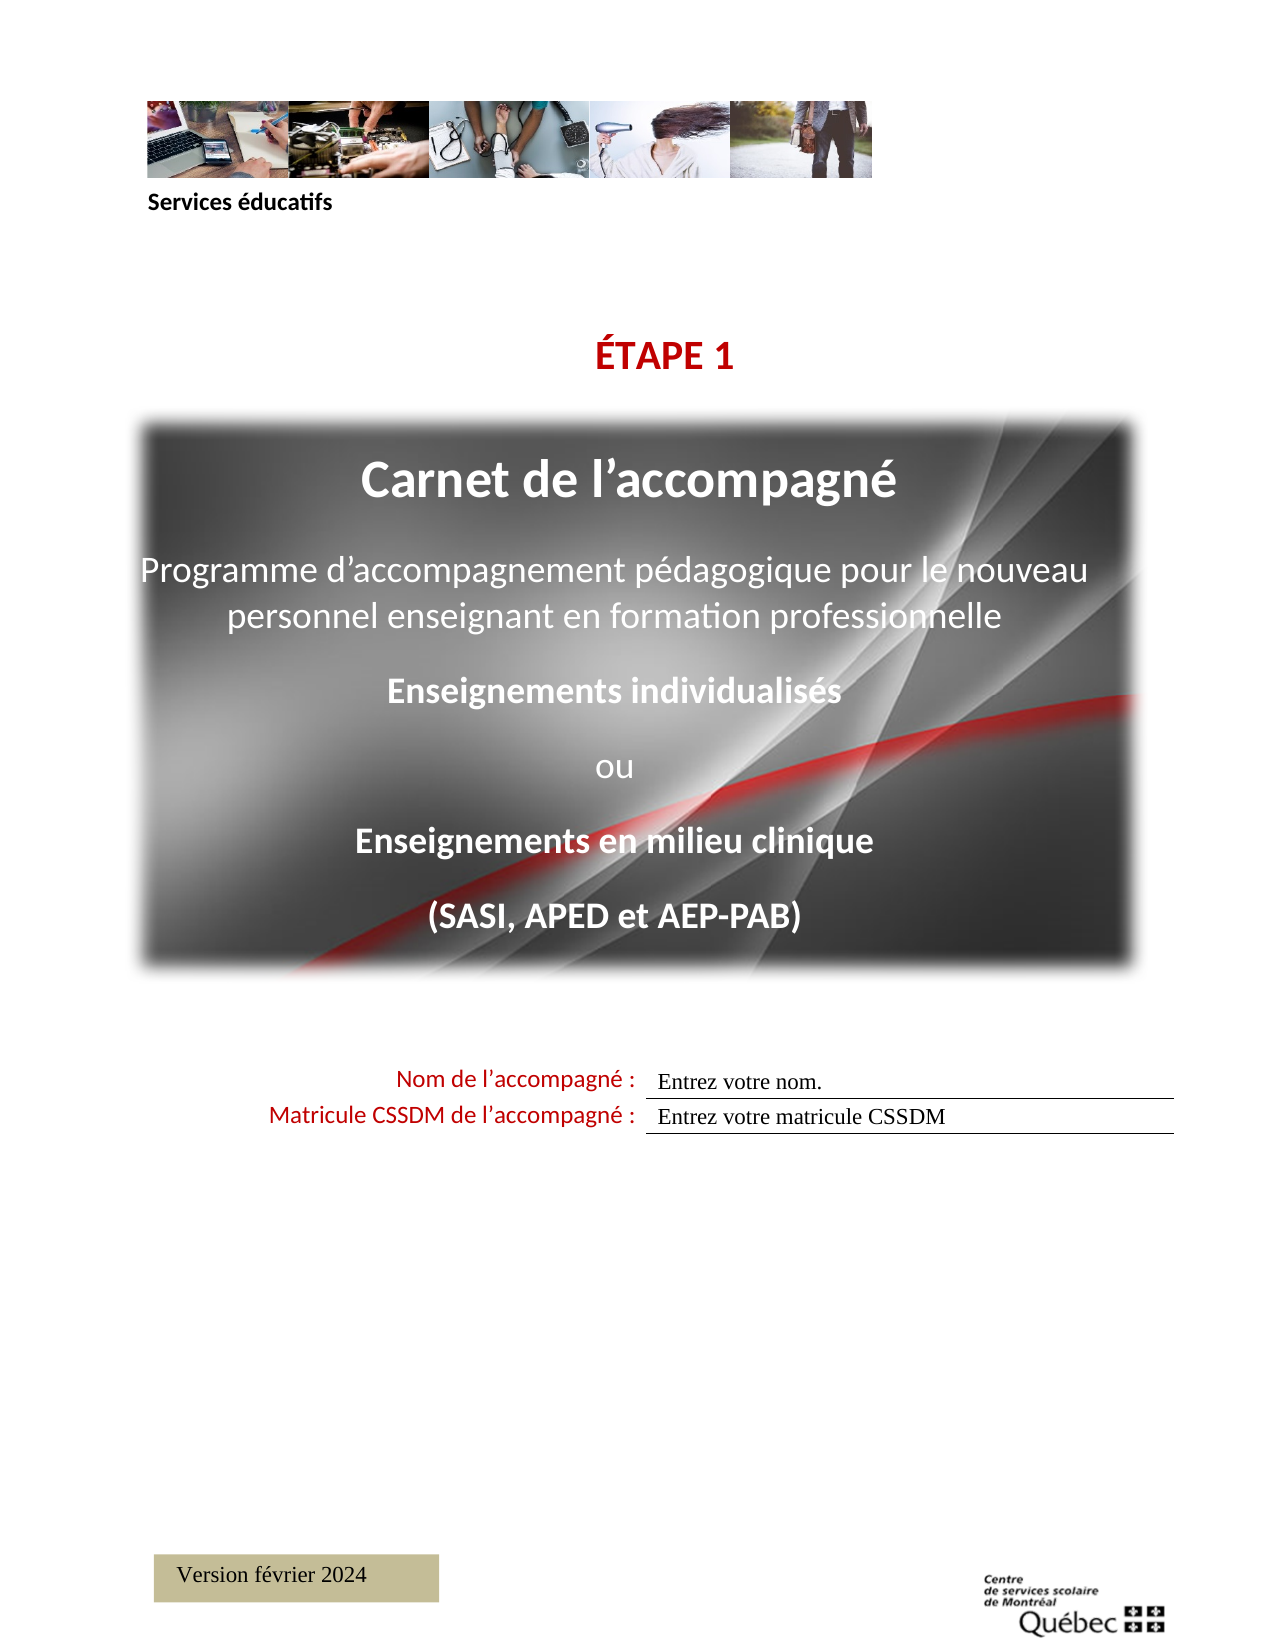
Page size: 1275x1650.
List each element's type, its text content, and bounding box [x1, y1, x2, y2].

text ÉTAPE 1 [148, 329, 1181, 379]
picture [967, 1545, 1182, 1650]
table_header Nom de l’accompagné : [148, 1064, 646, 1098]
picture [147, 101, 872, 178]
table_cell Matricule CSSDM de l’accompagné : [148, 1098, 646, 1133]
picture [153, 434, 1120, 955]
text Services éducatifs [148, 186, 1181, 216]
